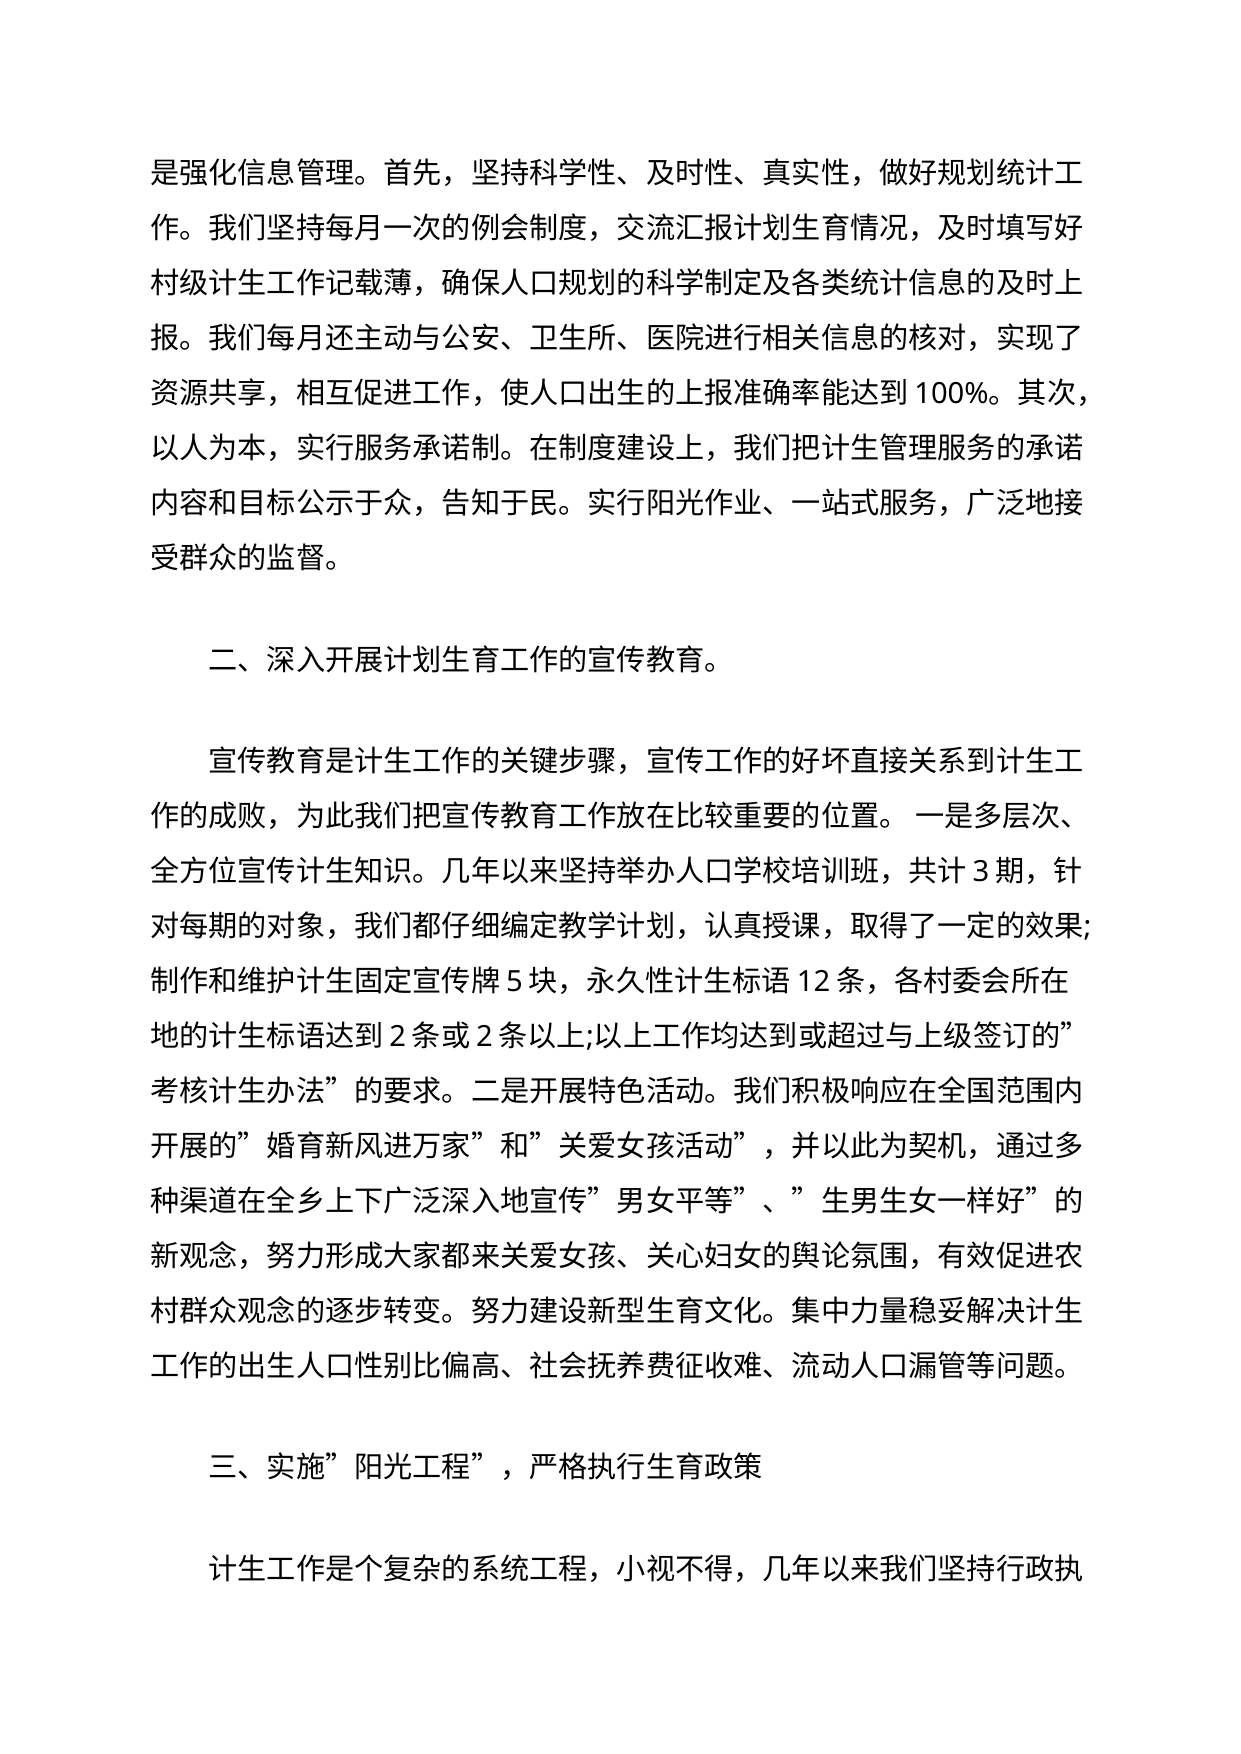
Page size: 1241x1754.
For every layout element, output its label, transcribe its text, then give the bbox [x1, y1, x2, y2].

text 三、实施”阳光工程”，严格执行生育政策 [150, 1444, 1090, 1486]
text 宣传教育是计生工作的关键步骤，宣传工作的好坏直接关系到计生工作的成败，为此我们把宣传教育工作放在比较重要的位置。 一是多层次、全方位宣传计生知识。几年以来坚持举办人口学校培训班，共计3期，针对每期的对象，我们都仔细编定教学计划，认真授课，取得了一定的效果;制作和维护计生固定宣传牌5块，永久性计生标语12条，各村委会所在地的计生标语达到2条或2条以上;以上工作均达到或超过与上级签订的”考核计生办法”的要求。二是开展特色活动。我们积极响应在全国范围内开展的”婚育新风进万家”和”关爱女孩活动”，并以此为契机，通过多种渠道在全乡上下广泛深入地宣传”男女平等”、”生男生女一样好”的新观念，努力形成大家都来关爱女孩、关心妇女的舆论氛围，有效促进农村群众观念的逐步转变。努力建设新型生育文化。集中力量稳妥解决计生工作的出生人口性别比偏高、社会抚养费征收难、流动人口漏管等问题。 [150, 738, 1090, 1384]
text 二、深入开展计划生育工作的宣传教育。 [150, 636, 1090, 678]
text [150, 150, 1090, 577]
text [150, 1546, 1090, 1588]
